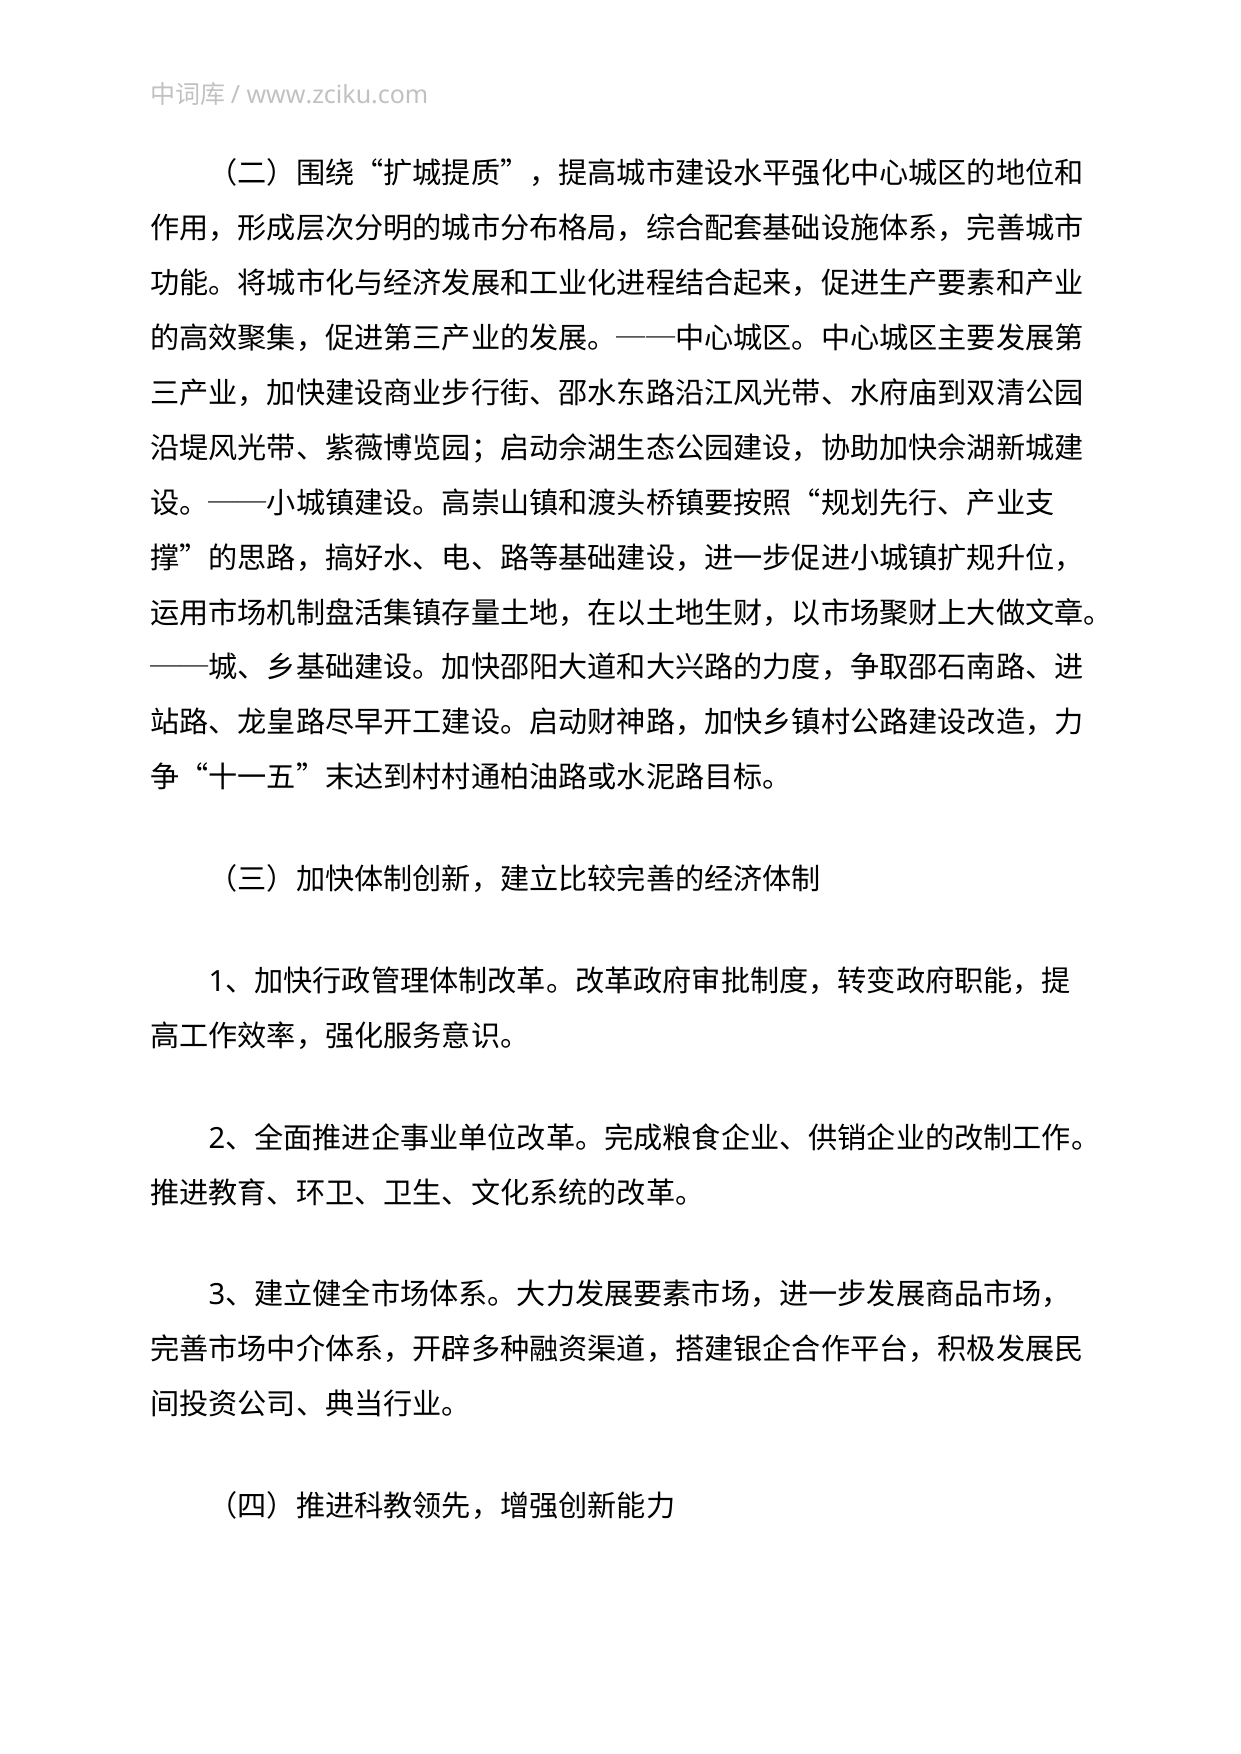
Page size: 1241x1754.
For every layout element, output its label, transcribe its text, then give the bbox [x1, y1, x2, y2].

text 1、加快行政管理体制改革。改革政府审批制度，转变政府职能，提高工作效率，强化服务意识。 [150, 957, 1090, 1055]
text （四）推进科教领先，增强创新能力 [150, 1483, 1090, 1525]
text （三）加快体制创新，建立比较完善的经济体制 [150, 856, 1090, 898]
text 2、全面推进企事业单位改革。完成粮食企业、供销企业的改制工作。推进教育、环卫、卫生、文化系统的改革。 [150, 1114, 1090, 1211]
text 3、建立健全市场体系。大力发展要素市场，进一步发展商品市场，完善市场中介体系，开辟多种融资渠道，搭建银企合作平台，积极发展民间投资公司、典当行业。 [150, 1271, 1090, 1423]
text （二）围绕“扩城提质”，提高城市建设水平强化中心城区的地位和作用，形成层次分明的城市分布格局，综合配套基础设施体系，完善城市功能。将城市化与经济发展和工业化进程结合起来，促进生产要素和产业的高效聚集，促进第三产业的发展。──中心城区。中心城区主要发展第三产业，加快建设商业步行街、邵水东路沿江风光带、水府庙到双清公园沿堤风光带、紫薇博览园；启动佘湖生态公园建设，协助加快佘湖新城建设。──小城镇建设。高崇山镇和渡头桥镇要按照“规划先行、产业支撑”的思路，搞好水、电、路等基础建设，进一步促进小城镇扩规升位，运用市场机制盘活集镇存量土地，在以土地生财，以市场聚财上大做文章。──城、乡基础建设。加快邵阳大道和大兴路的力度，争取邵石南路、进站路、龙皇路尽早开工建设。启动财神路，加快乡镇村公路建设改造，力争“十一五”末达到村村通柏油路或水泥路目标。 [150, 150, 1090, 796]
